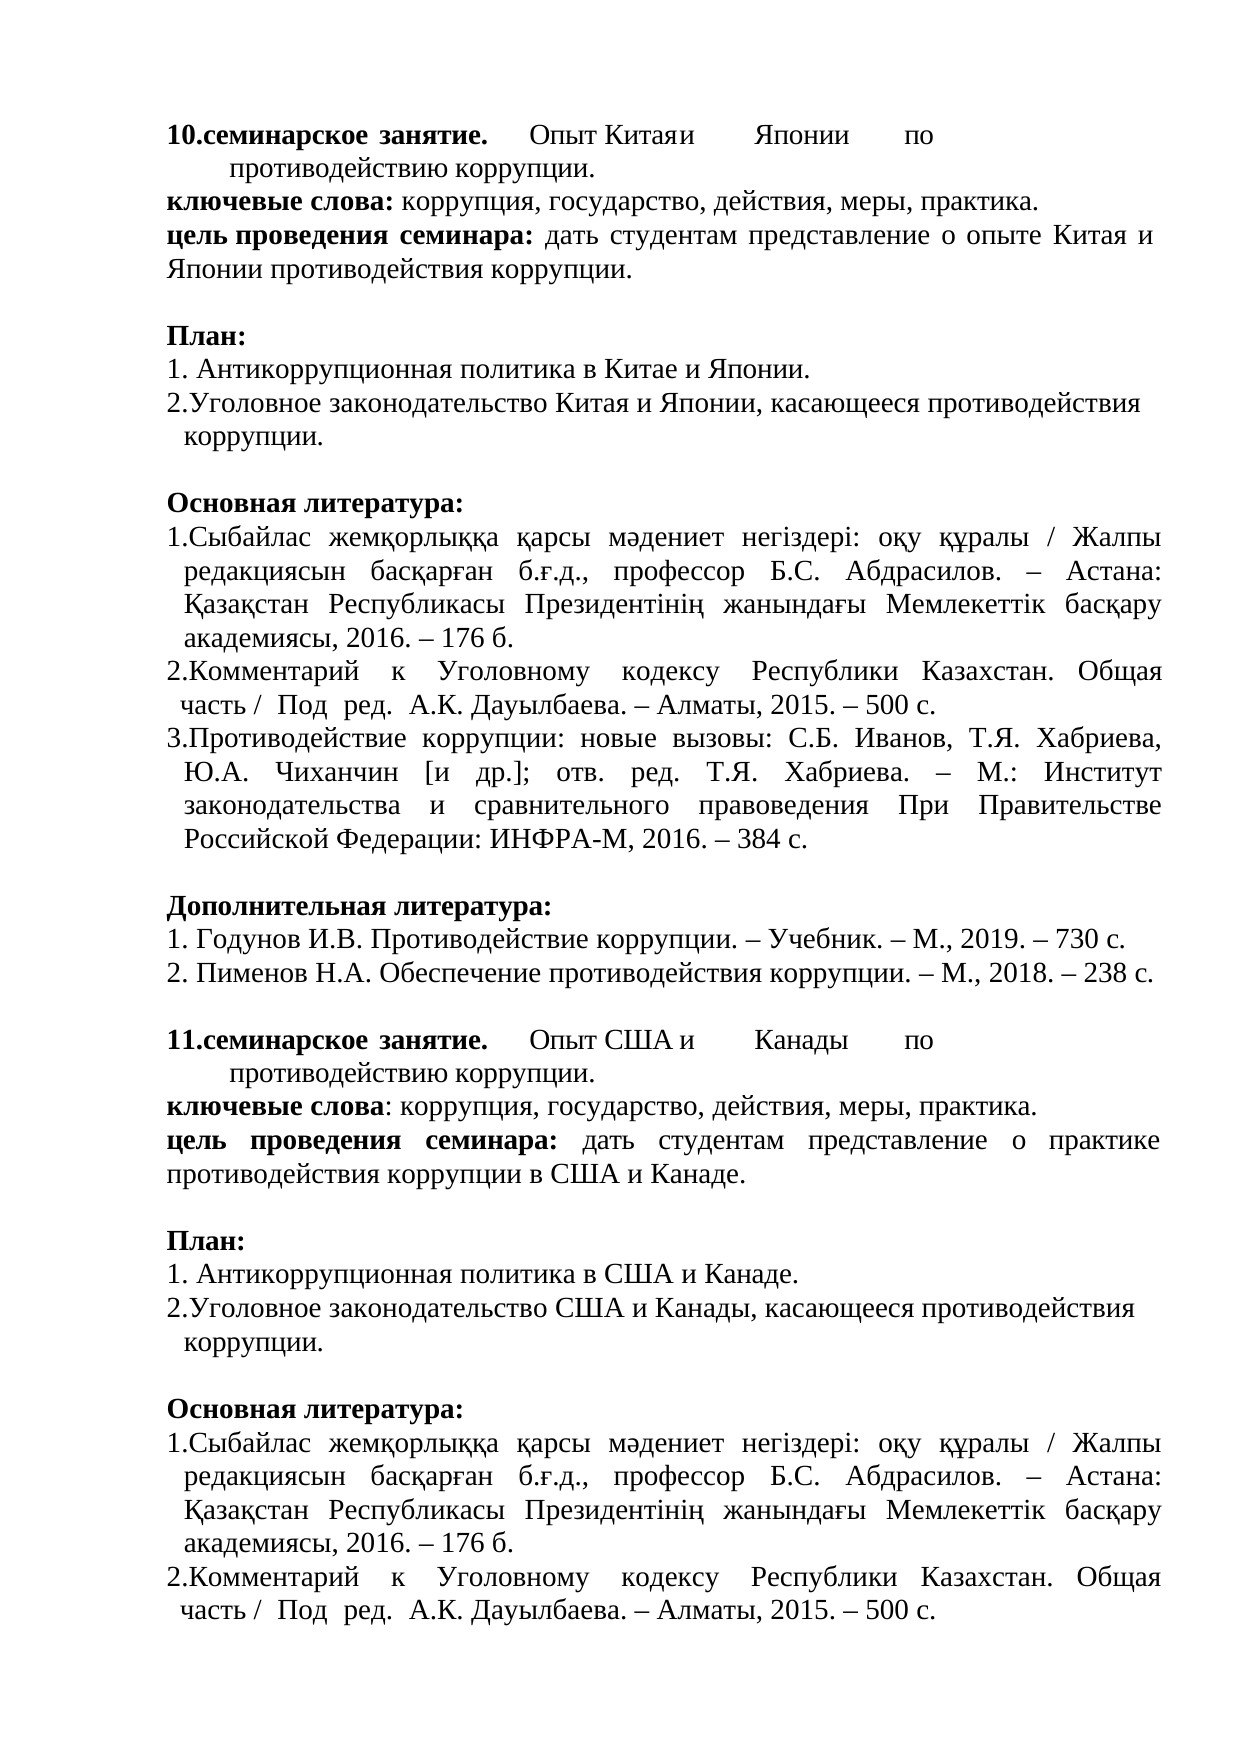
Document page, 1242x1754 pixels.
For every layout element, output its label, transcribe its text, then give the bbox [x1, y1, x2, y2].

list Уголовное законодательство Китая и Японии, касающееся противодействия коррупции. [166, 385, 1148, 452]
list Противодействие коррупции: новые вызовы: С.Б. Иванов, Т.Я. Хабриева, Ю.А. Чиханчин [и др.]; отв. ред. Т.Я. Хабриева. – М.: Институт законодательства и сравнительного правоведения При Правительстве Российской Федерации: ИНФРА-М, 2016. – 384 с. [166, 720, 1163, 854]
text Основная литература: [166, 486, 1177, 519]
list Сыбайлас жемқорлыққа қарсы мәдениет негіздері: оқу құралы / Жалпы редакциясын басқарған б.ғ.д., профессор Б.С. Абдрасилов. – Астана: Қазақстан Республикасы Президентінің жанындағы Мемлекеттік басқару академиясы, 2016. – 176 б. [166, 519, 1163, 653]
text Основная литература: [166, 1391, 1177, 1425]
list семинарское занятие. Опыт Китая и Японии по противодействию коррупции. [166, 117, 1163, 184]
list Комментарий к Уголовному кодексу Республики Казахстан. Общая часть / Под ред. А.К. Дауылбаева. – Алматы, 2015. – 500 с. [166, 1559, 1162, 1626]
list Антикоррупционная политика в США и Канаде. [166, 1257, 1177, 1290]
list Уголовное законодательство США и Канады, касающееся противодействия коррупции. [166, 1290, 1161, 1357]
text ключевые слова: коррупция, государство, действия, меры, практика. [166, 1089, 1177, 1122]
list Комментарий к Уголовному кодексу Республики Казахстан. Общая часть / Под ред. А.К. Дауылбаева. – Алматы, 2015. – 500 с. [166, 653, 1163, 720]
list Пименов Н.А. Обеспечение противодействия коррупции. – М., 2018. – 238 с. [166, 955, 1177, 988]
text Дополнительная литература: [166, 888, 1177, 922]
text цель проведения семинара: дать студентам представление о практике противодействия коррупции в США и Канаде. [166, 1122, 1162, 1189]
list Годунов И.В. Противодействие коррупции. – Учебник. – М., 2019. – 730 с. [166, 922, 1177, 955]
text План: [166, 318, 1177, 352]
list Сыбайлас жемқорлыққа қарсы мәдениет негіздері: оқу құралы / Жалпы редакциясын басқарған б.ғ.д., профессор Б.С. Абдрасилов. – Астана: Қазақстан Республикасы Президентінің жанындағы Мемлекеттік басқару академиясы, 2016. – 176 б. [166, 1425, 1163, 1559]
text План: [166, 1223, 1177, 1257]
text ключевые слова: коррупция, государство, действия, меры, практика. [166, 184, 1177, 217]
list семинарское занятие. Опыт США и Канады по противодействию коррупции. [166, 1022, 1163, 1089]
list Антикоррупционная политика в Китае и Японии. [166, 352, 1177, 385]
text цель проведения семинара: дать студентам представление о опыте Китая и Японии противодействия коррупции. [166, 217, 1177, 284]
